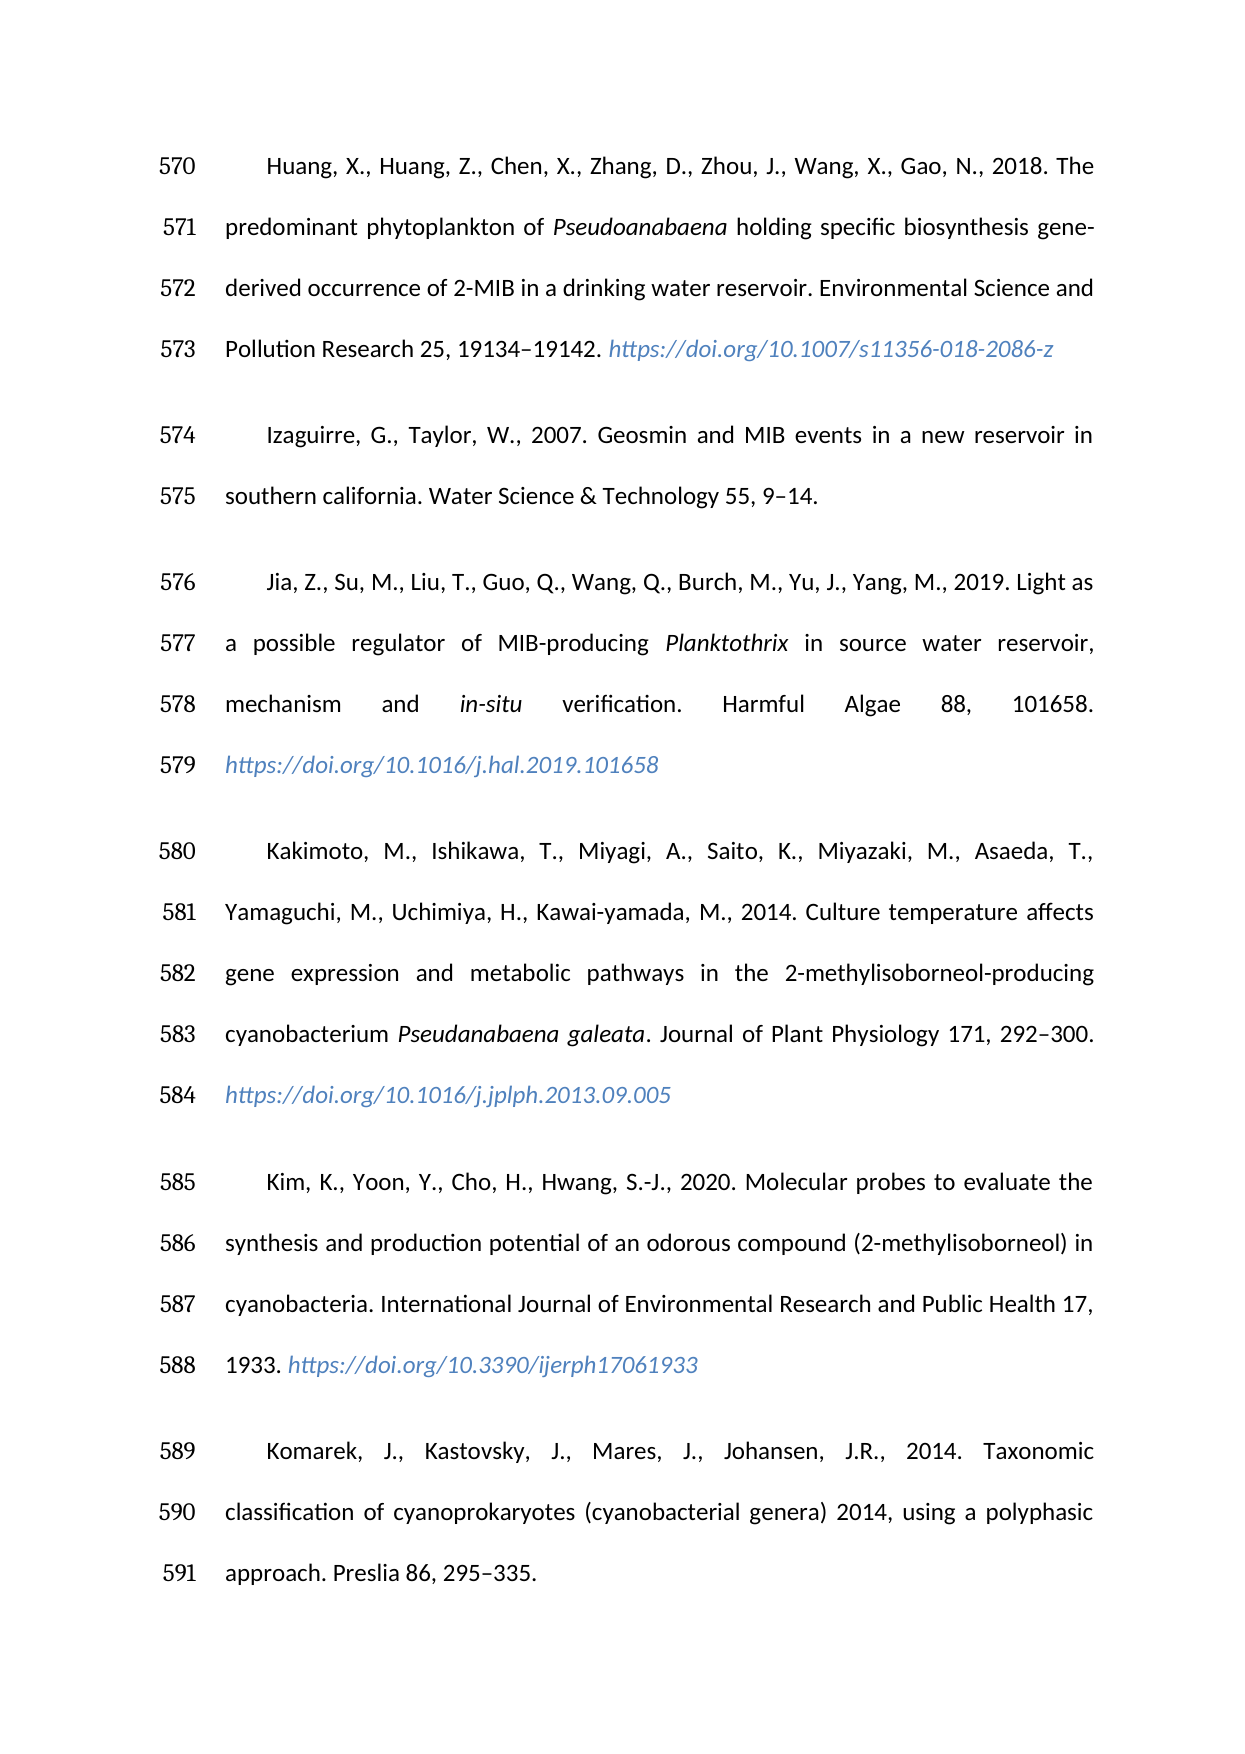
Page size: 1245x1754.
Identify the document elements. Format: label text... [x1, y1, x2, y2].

text Huang, X., Huang, Z., Chen, X., Zhang, D., Zhou, J., Wang, X., Gao, N., 2018. The predominant phytoplankton of Pseudoanabaena holding specific biosynthesis gene-derived occurrence of 2-MIB in a drinking water reservoir. Environmental Science and Pollution Research 25, 19134–19142. https://doi.org/10.1007/s11356-018-2086-z [225, 150, 1095, 364]
text Jia, Z., Su, M., Liu, T., Guo, Q., Wang, Q., Burch, M., Yu, J., Yang, M., 2019. Light as a possible regulator of MIB-producing Planktothrix in source water reservoir, mechanism and in-situ verification. Harmful Algae 88, 101658. https://doi.org/10.1016/j.hal.2019.101658 [225, 566, 1095, 780]
text Izaguirre, G., Taylor, W., 2007. Geosmin and MIB events in a new reservoir in southern california. Water Science & Technology 55, 9–14. [225, 419, 1095, 511]
text Komarek, J., Kastovsky, J., Mares, J., Johansen, J.R., 2014. Taxonomic classification of cyanoprokaryotes (cyanobacterial genera) 2014, using a polyphasic approach. Preslia 86, 295–335. [225, 1435, 1095, 1587]
text Kakimoto, M., Ishikawa, T., Miyagi, A., Saito, K., Miyazaki, M., Asaeda, T., Yamaguchi, M., Uchimiya, H., Kawai-yamada, M., 2014. Culture temperature affects gene expression and metabolic pathways in the 2-methylisoborneol-producing cyanobacterium Pseudanabaena galeata. Journal of Plant Physiology 171, 292–300. https://doi.org/10.1016/j.jplph.2013.09.005 [225, 835, 1095, 1110]
text Kim, K., Yoon, Y., Cho, H., Hwang, S.-J., 2020. Molecular probes to evaluate the synthesis and production potential of an odorous compound (2-methylisoborneol) in cyanobacteria. International Journal of Environmental Research and Public Health 17, 1933. https://doi.org/10.3390/ijerph17061933 [225, 1166, 1095, 1379]
